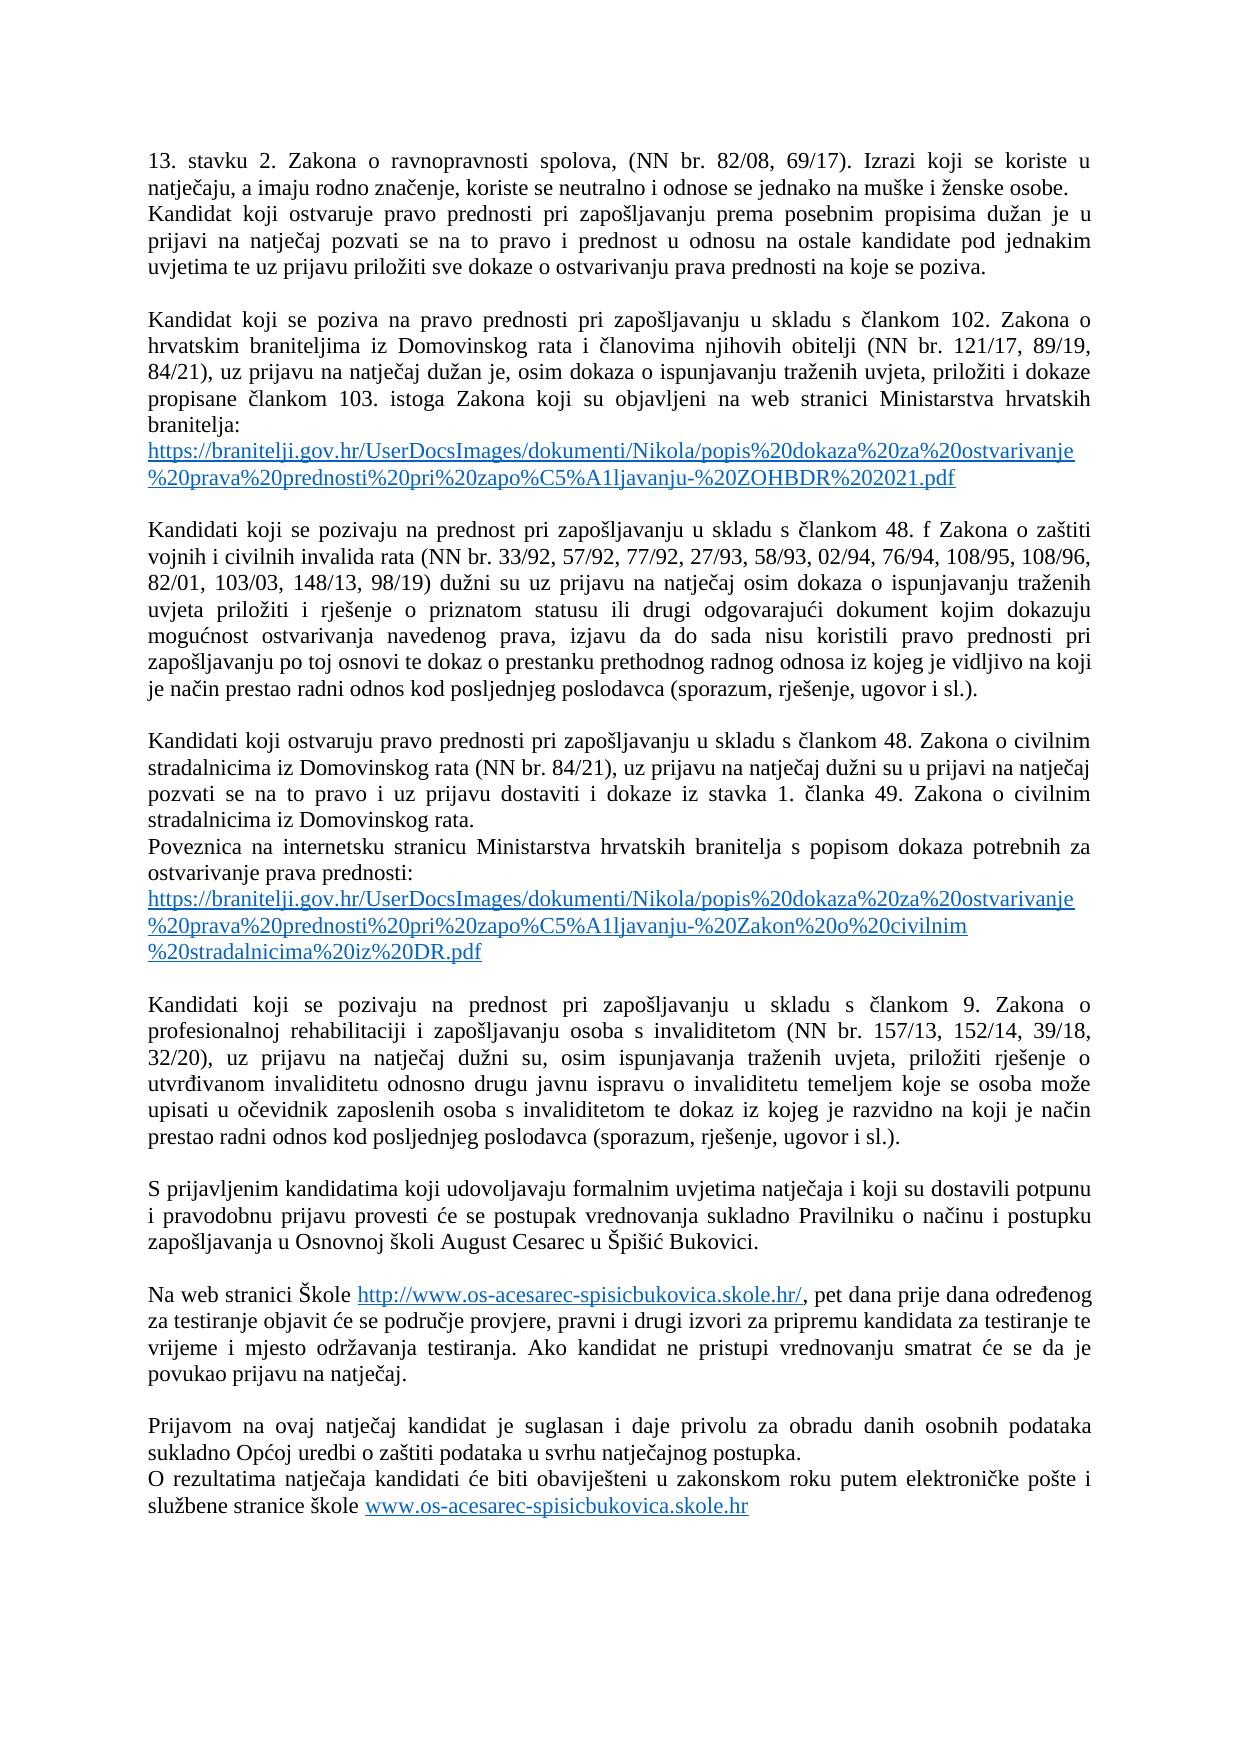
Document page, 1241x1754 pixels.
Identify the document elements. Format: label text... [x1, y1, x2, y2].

text https://branitelji.gov.hr/UserDocsImages/dokumenti/Nikola/popis%20dokaza%20za%20ostvarivanje%20prava%20prednosti%20pri%20zapo%C5%A1ljavanju-%20ZOHBDR%202021.pdf [148, 437, 1093, 490]
text S prijavljenim kandidatima koji udovoljavaju formalnim uvjetima natječaja i koji su dostavili potpunu i pravodobnu prijavu provesti će se postupak vrednovanja sukladno Pravilniku o načinu i postupku zapošljavanja u Osnovnoj školi August Cesarec u Špišić Bukovici. [148, 1175, 1093, 1254]
text Kandidati koji ostvaruju pravo prednosti pri zapošljavanju u skladu s člankom 48. Zakona o civilnim stradalnicima iz Domovinskog rata (NN br. 84/21), uz prijavu na natječaj dužni su u prijavi na natječaj pozvati se na to pravo i uz prijavu dostaviti i dokaze iz stavka 1. članka 49. Zakona o civilnim stradalnicima iz Domovinskog rata. [148, 727, 1093, 833]
text https://branitelji.gov.hr/UserDocsImages/dokumenti/Nikola/popis%20dokaza%20za%20ostvarivanje%20prava%20prednosti%20pri%20zapo%C5%A1ljavanju-%20Zakon%20o%20civilnim%20stradalnicima%20iz%20DR.pdf [148, 886, 1093, 964]
text Prijavom na ovaj natječaj kandidat je suglasan i daje privolu za obradu danih osobnih podataka sukladno Općoj uredbi o zaštiti podataka u svrhu natječajnog postupka. [148, 1413, 1093, 1465]
text Kandidat koji ostvaruje pravo prednosti pri zapošljavanju prema posebnim propisima dužan je u prijavi na natječaj pozvati se na to pravo i prednost u odnosu na ostale kandidate pod jednakim uvjetima te uz prijavu priložiti sve dokaze o ostvarivanju prava prednosti na koje se poziva. [148, 200, 1093, 279]
text Kandidati koji se pozivaju na prednost pri zapošljavanju u skladu s člankom 48. f Zakona o zaštiti vojnih i civilnih invalida rata (NN br. 33/92, 57/92, 77/92, 27/93, 58/93, 02/94, 76/94, 108/95, 108/96, 82/01, 103/03, 148/13, 98/19) dužni su uz prijavu na natječaj osim dokaza o ispunjavanju traženih uvjeta priložiti i rješenje o priznatom statusu ili drugi odgovarajući dokument kojim dokazuju mogućnost ostvarivanja navedenog prava, izjavu da do sada nisu koristili pravo prednosti pri zapošljavanju po toj osnovi te dokaz o prestanku prethodnog radnog odnosa iz kojeg je vidljivo na koji je način prestao radni odnos kod posljednjeg poslodavca (sporazum, rješenje, ugovor i sl.). [148, 517, 1093, 701]
text Na web stranici Škole http://www.os-acesarec-spisicbukovica.skole.hr/, pet dana prije dana određenog za testiranje objavit će se područje provjere, pravni i drugi izvori za pripremu kandidata za testiranje te vrijeme i mjesto održavanja testiranja. Ako kandidat ne pristupi vrednovanju smatrat će se da je povukao prijavu na natječaj. [148, 1281, 1093, 1386]
text Kandidati koji se pozivaju na prednost pri zapošljavanju u skladu s člankom 9. Zakona o profesionalnoj rehabilitaciji i zapošljavanju osoba s invaliditetom (NN br. 157/13, 152/14, 39/18, 32/20), uz prijavu na natječaj dužni su, osim ispunjavanja traženih uvjeta, priložiti rješenje o utvrđivanom invaliditetu odnosno drugu javnu ispravu o invaliditetu temeljem koje se osoba može upisati u očevidnik zaposlenih osoba s invaliditetom te dokaz iz kojeg je razvidno na koji je način prestao radni odnos kod posljednjeg poslodavca (sporazum, rješenje, ugovor i sl.). [148, 991, 1093, 1149]
text O rezultatima natječaja kandidati će biti obaviješteni u zakonskom roku putem elektroničke pošte i službene stranice škole www.os-acesarec-spisicbukovica.skole.hr [148, 1465, 1093, 1518]
text Poveznica na internetsku stranicu Ministarstva hrvatskih branitelja s popisom dokaza potrebnih za ostvarivanje prava prednosti: [148, 833, 1093, 886]
text Kandidat koji se poziva na pravo prednosti pri zapošljavanju u skladu s člankom 102. Zakona o hrvatskim braniteljima iz Domovinskog rata i članovima njihovih obitelji (NN br. 121/17, 89/19, 84/21), uz prijavu na natječaj dužan je, osim dokaza o ispunjavanju traženih uvjeta, priložiti i dokaze propisane člankom 103. istoga Zakona koji su objavljeni na web stranici Ministarstva hrvatskih branitelja: [148, 306, 1093, 437]
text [148, 148, 1093, 200]
